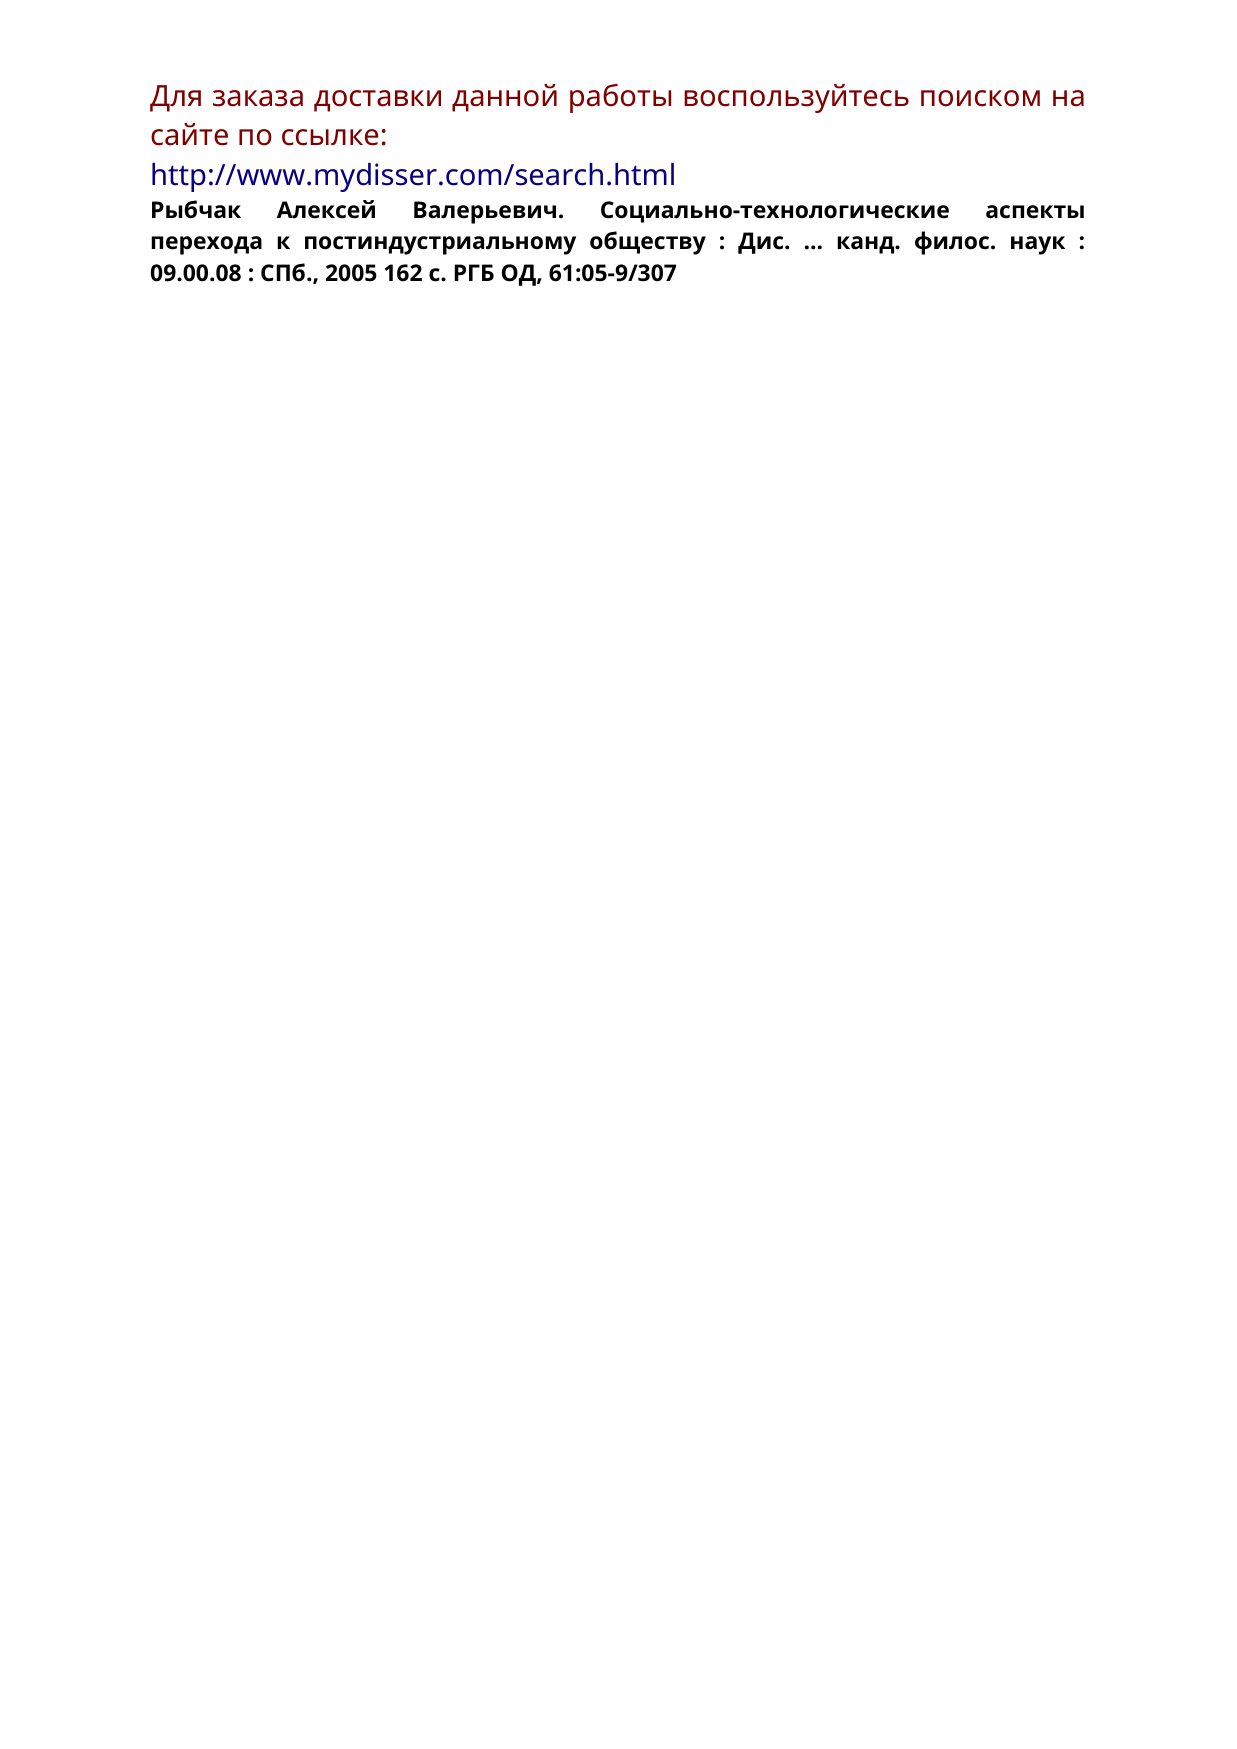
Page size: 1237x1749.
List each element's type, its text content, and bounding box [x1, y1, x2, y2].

text Рыбчак Алексей Валерьевич. Социально-технологические аспекты перехода к постиндустриальному обществу : Дис. ... канд. филос. наук : 09.00.08 : СПб., 2005 162 c. РГБ ОД, 61:05-9/307 [150, 194, 1086, 288]
